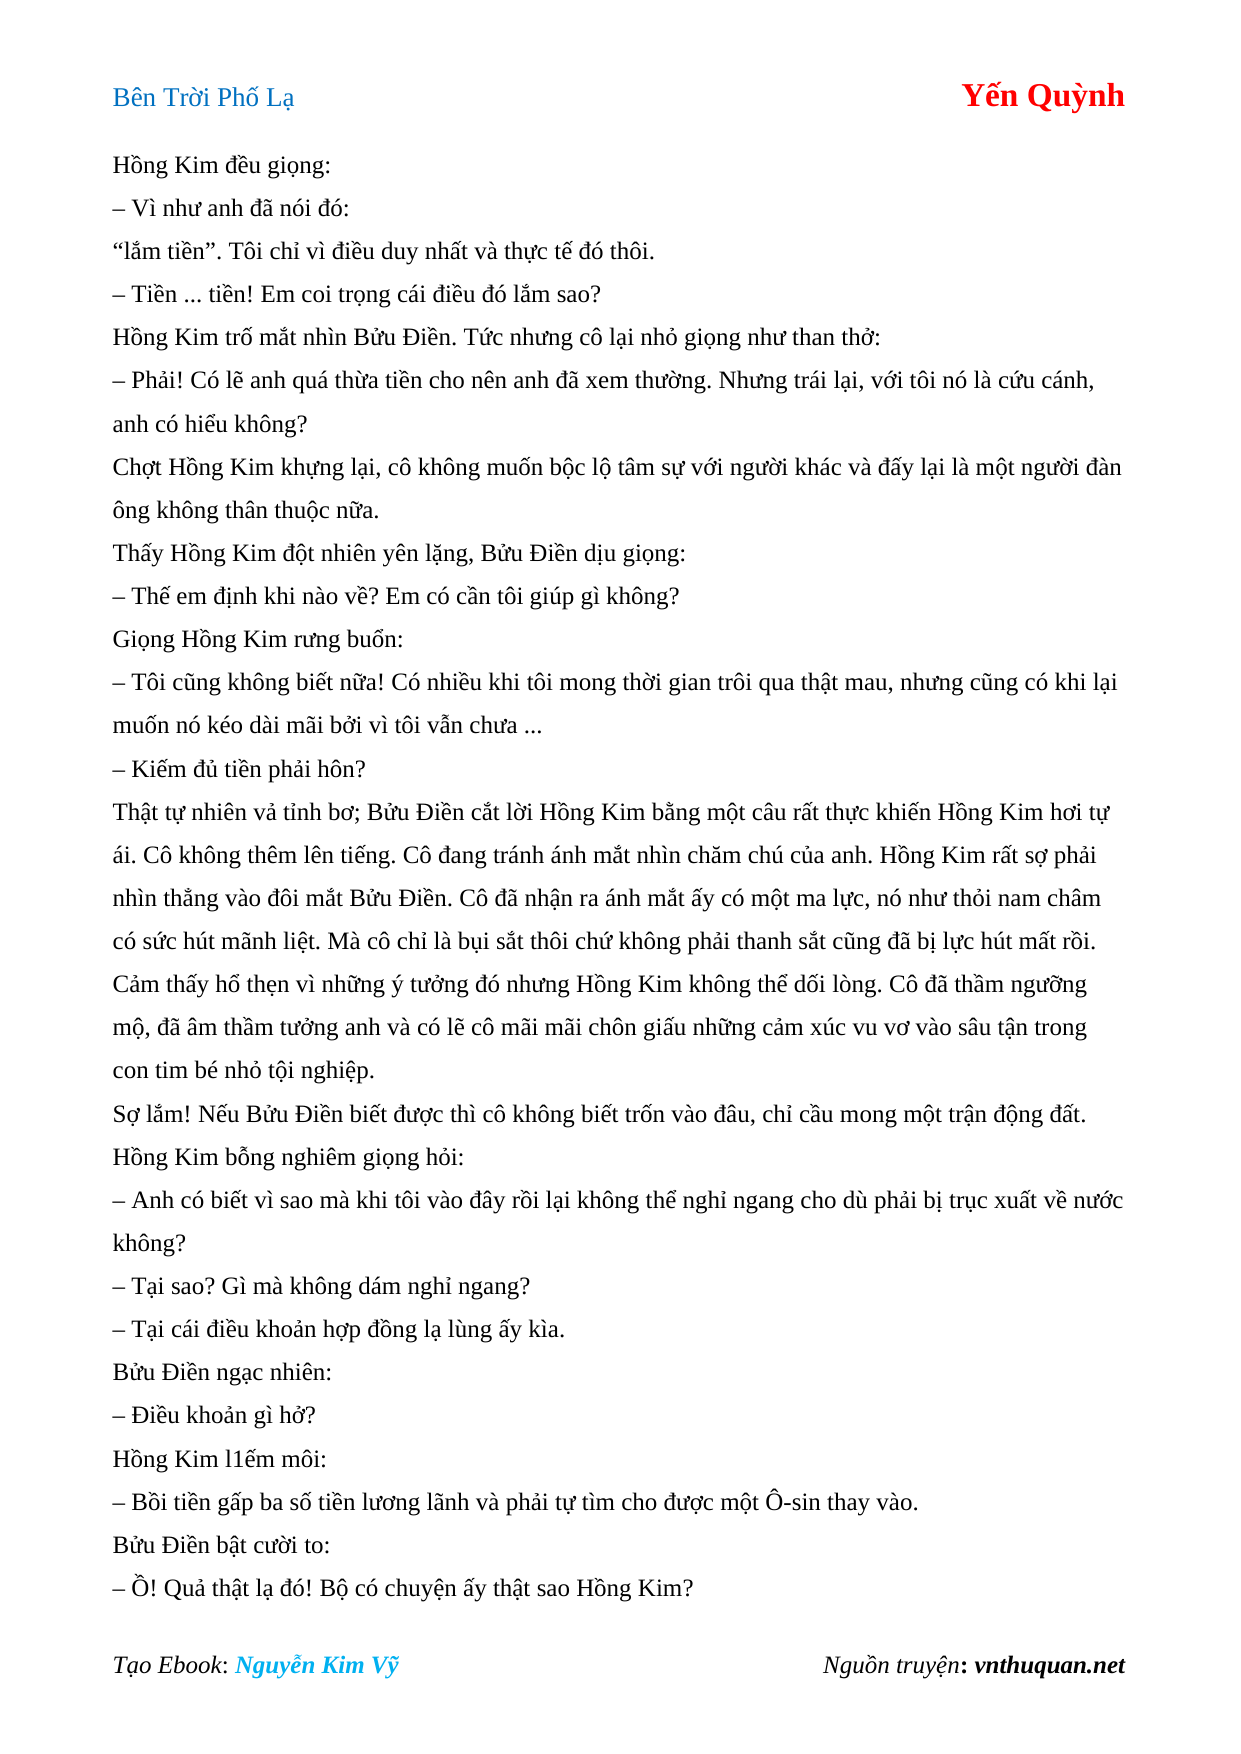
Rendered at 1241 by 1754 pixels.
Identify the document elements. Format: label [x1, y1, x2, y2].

text [112, 150, 1128, 1602]
